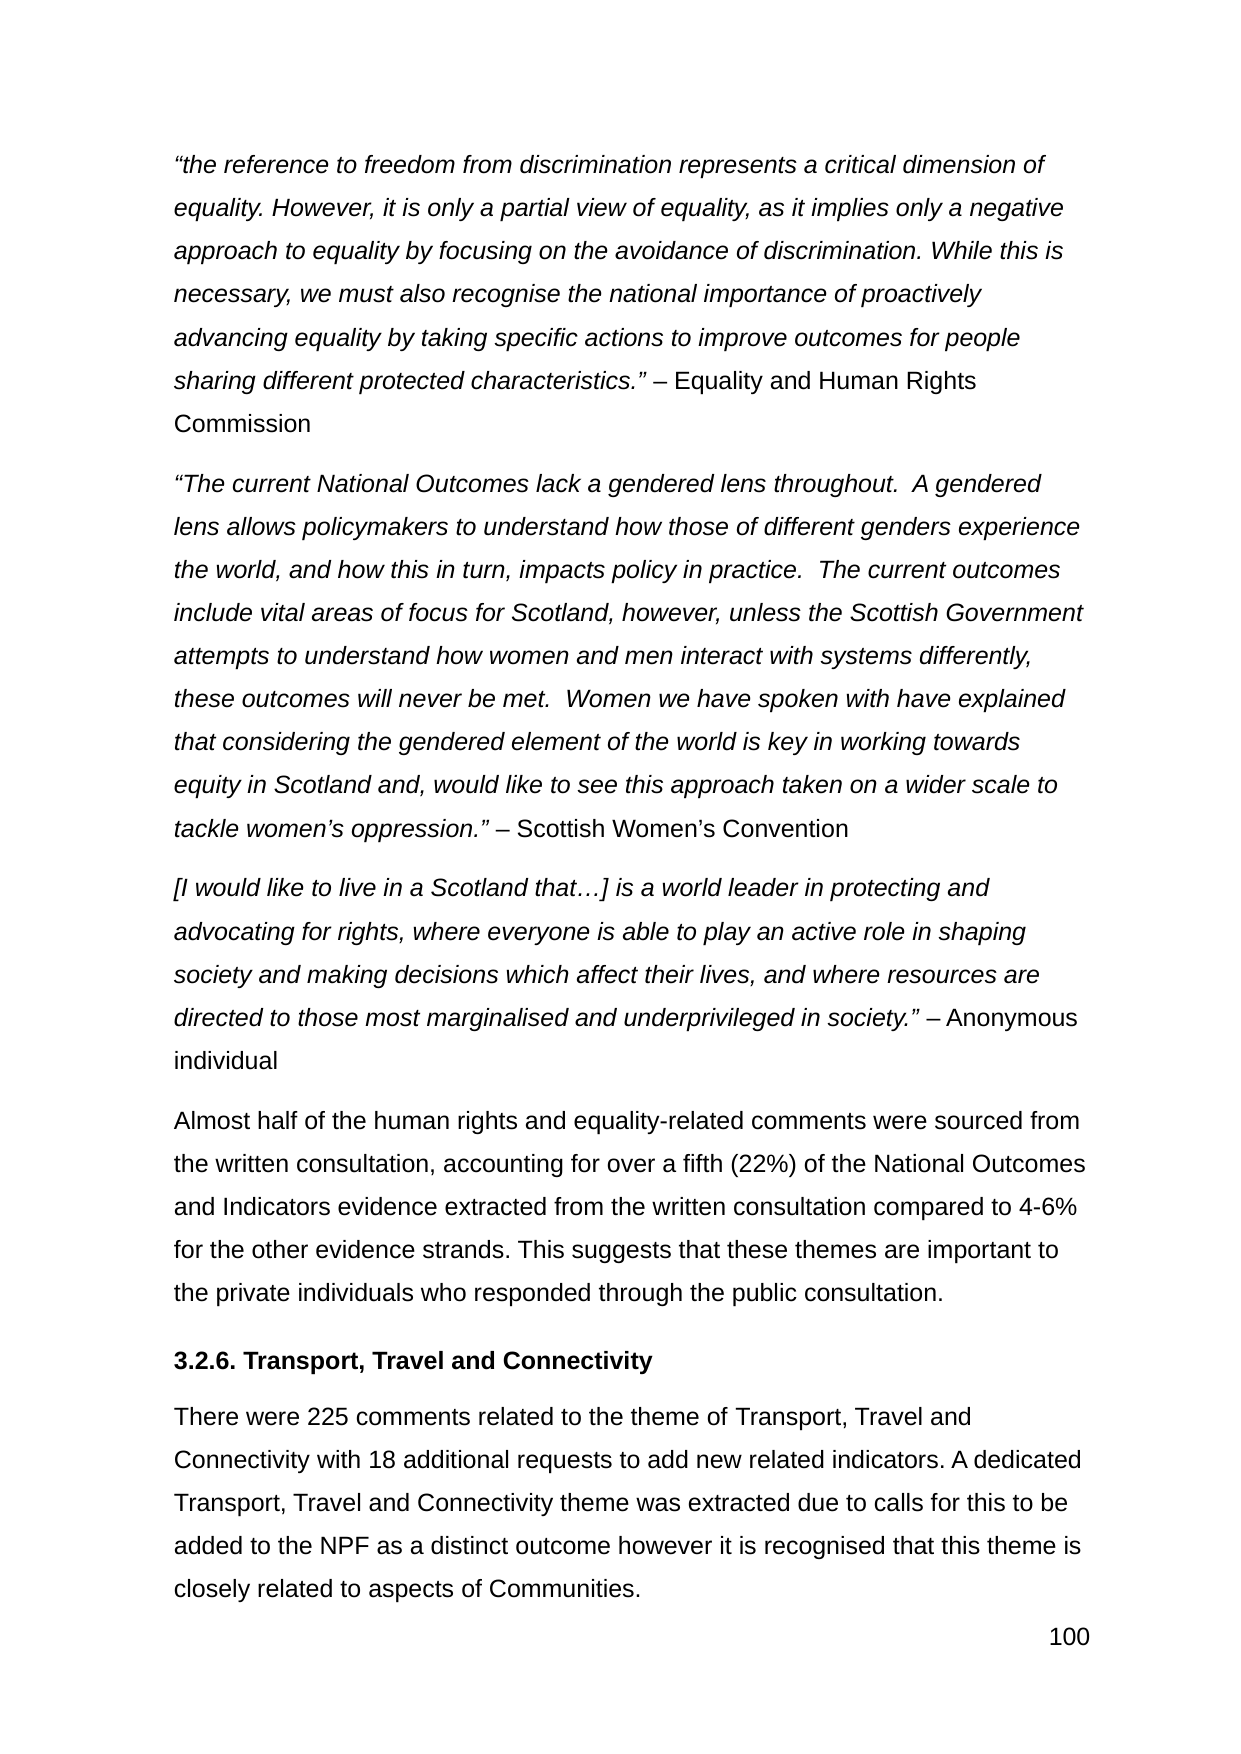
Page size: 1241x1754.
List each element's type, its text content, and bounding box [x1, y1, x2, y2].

text Almost half of the human rights and equality-related comments were sourced from the written consultation, accounting for over a fifth (22%) of the National Outcomes and Indicators evidence extracted from the written consultation compared to 4-6% for the other evidence strands. This suggests that these themes are important to the private individuals who responded through the public consultation. [174, 1106, 1090, 1307]
text [I would like to live in a Scotland that…] is a world leader in protecting and advocating for rights, where everyone is able to play an active role in shaping society and making decisions which affect their lives, and where resources are directed to those most marginalised and underprivileged in society.” – Anonymous individual [174, 873, 1090, 1074]
text “The current National Outcomes lack a gendered lens throughout. A gendered lens allows policymakers to understand how those of different genders experience the world, and how this in turn, impacts policy in practice. The current outcomes include vital areas of focus for Scotland, however, unless the Scottish Government attempts to understand how women and men interact with systems differently, these outcomes will never be met. Women we have spoken with have explained that considering the gendered element of the world is key in working towards equity in Scotland and, would like to see this approach taken on a wider scale to tackle women’s oppression.” – Scottish Women’s Convention [174, 468, 1090, 842]
list Transport, Travel and Connectivity [150, 1346, 1090, 1375]
text There were 225 comments related to the theme of Transport, Travel and Connectivity with 18 additional requests to add new related indicators. A dedicated Transport, Travel and Connectivity theme was extracted due to calls for this to be added to the NPF as a distinct outcome however it is recognised that this theme is closely related to aspects of Communities. [174, 1402, 1090, 1603]
text “the reference to freedom from discrimination represents a critical dimension of equality. However, it is only a partial view of equality, as it implies only a negative approach to equality by focusing on the avoidance of discrimination. While this is necessary, we must also recognise the national importance of proactively advancing equality by taking specific actions to improve outcomes for people sharing different protected characteristics.” – Equality and Human Rights Commission [174, 150, 1090, 437]
